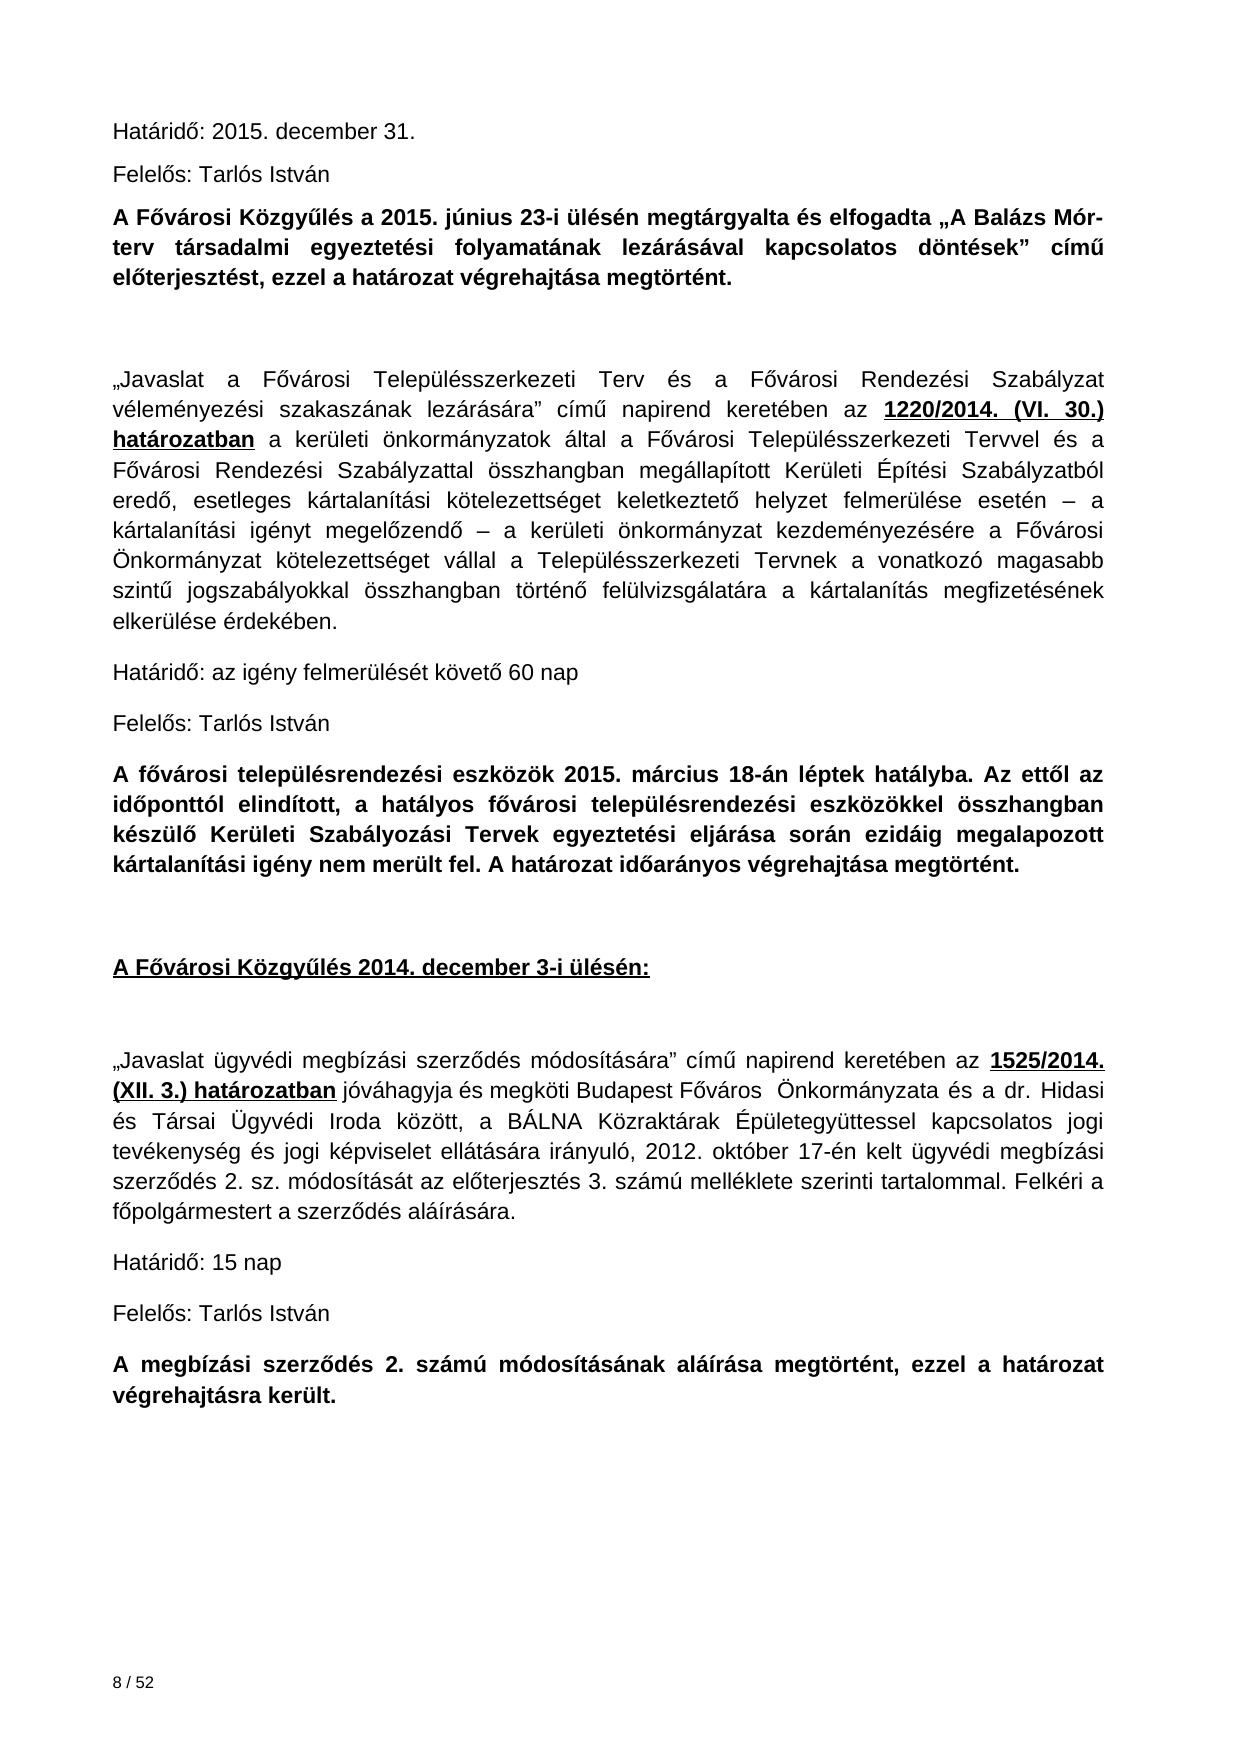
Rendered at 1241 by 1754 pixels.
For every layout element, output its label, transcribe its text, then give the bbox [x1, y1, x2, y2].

text Határidő: az igény felmerülését követő 60 nap [112, 659, 1104, 685]
text A fővárosi településrendezési eszközök 2015. március 18-án léptek hatályba. Az ettől az időponttól elindított, a hatályos fővárosi településrendezési eszközökkel összhangban készülő Kerületi Szabályozási Tervek egyeztetési eljárása során ezidáig megalapozott kártalanítási igény nem merült fel. A határozat időarányos végrehajtása megtörtént. [112, 761, 1104, 878]
text Felelős: Tarlós István [112, 710, 1104, 736]
text A Fővárosi Közgyűlés 2014. december 3-i ülésén: [112, 953, 1104, 980]
text „Javaslat ügyvédi megbízási szerződés módosítására” című napirend keretében az 1525/2014. (XII. 3.) határozatban jóváhagyja és megköti Budapest Főváros Önkormányzata és a dr. Hidasi és Társai Ügyvédi Iroda között, a BÁLNA Közraktárak Épületegyüttessel kapcsolatos jogi tevékenység és jogi képviselet ellátására irányuló, 2012. október 17-én kelt ügyvédi megbízási szerződés 2. sz. módosítását az előterjesztés 3. számú melléklete szerinti tartalommal. Felkéri a főpolgármestert a szerződés aláírására. [112, 1047, 1104, 1225]
text „Javaslat a Fővárosi Településszerkezeti Terv és a Fővárosi Rendezési Szabályzat véleményezési szakaszának lezárására” című napirend keretében az 1220/2014. (VI. 30.) határozatban a kerületi önkormányzatok által a Fővárosi Településszerkezeti Tervvel és a Fővárosi Rendezési Szabályzattal összhangban megállapított Kerületi Építési Szabályzatból eredő, esetleges kártalanítási kötelezettséget keletkeztető helyzet felmerülése esetén – a kártalanítási igényt megelőzendő – a kerületi önkormányzat kezdeményezésére a Fővárosi Önkormányzat kötelezettséget vállal a Településszerkezeti Tervnek a vonatkozó magasabb szintű jogszabályokkal összhangban történő felülvizsgálatára a kártalanítás megfizetésének elkerülése érdekében. [112, 366, 1104, 634]
text Felelős: Tarlós István [112, 161, 1104, 187]
text A Fővárosi Közgyűlés a 2015. június 23-i ülésén megtárgyalta és elfogadta „A Balázs Mór-terv társadalmi egyeztetési folyamatának lezárásával kapcsolatos döntések” című előterjesztést, ezzel a határozat végrehajtása megtörtént. [112, 203, 1104, 290]
text Határidő: 2015. december 31. [112, 118, 1104, 144]
text Határidő: 15 nap [112, 1249, 1104, 1276]
text A megbízási szerződés 2. számú módosításának aláírása megtörtént, ezzel a határozat végrehajtásra került. [112, 1351, 1104, 1408]
text Felelős: Tarlós István [112, 1300, 1104, 1327]
